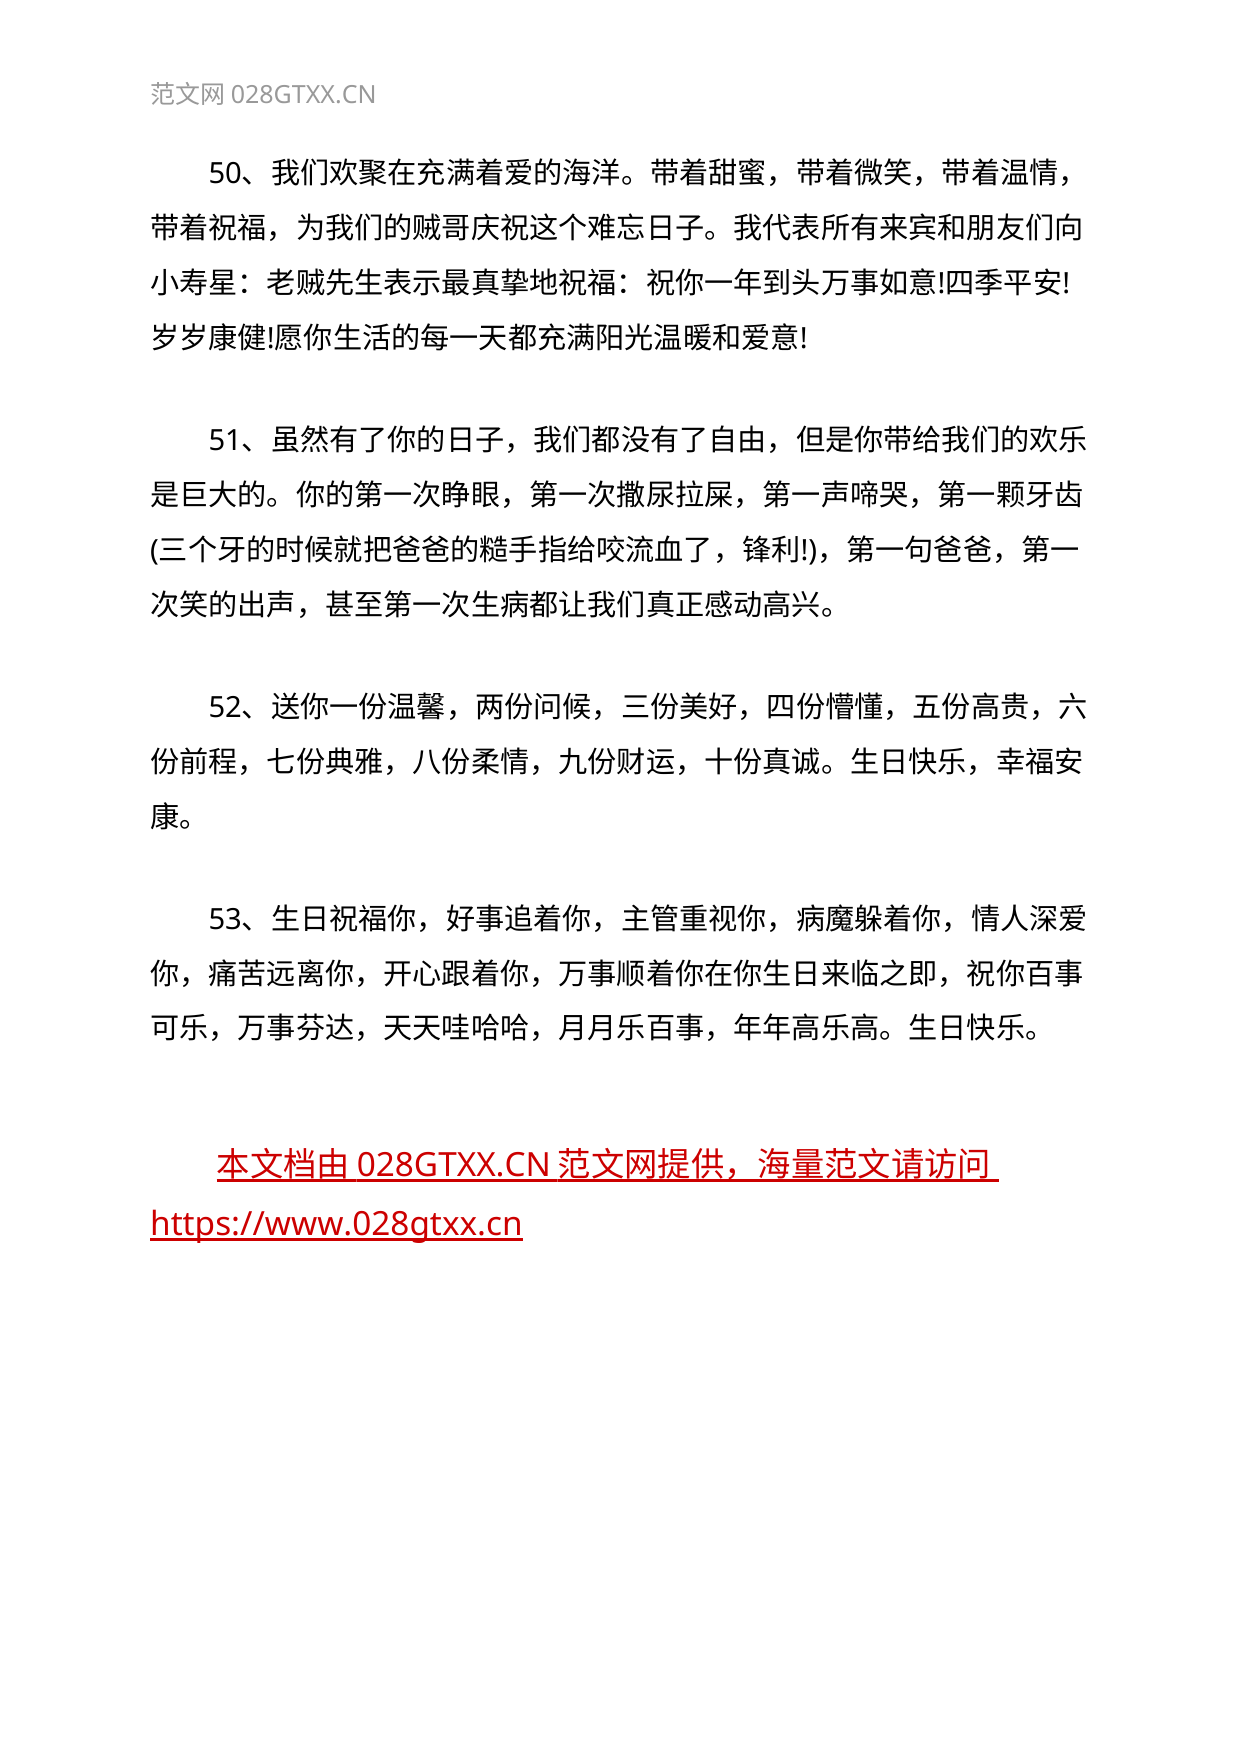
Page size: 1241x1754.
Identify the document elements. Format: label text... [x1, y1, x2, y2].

text 52、送你一份温馨，两份问候，三份美好，四份懵懂，五份高贵，六份前程，七份典雅，八份柔情，九份财运，十份真诚。生日快乐，幸福安康。 [150, 683, 1090, 836]
text 本文档由028GTXX.CN范文网提供，海量范文请访问 https://www.028gtxx.cn [150, 1138, 1090, 1246]
text 51、虽然有了你的日子，我们都没有了自由，但是你带给我们的欢乐是巨大的。你的第一次睁眼，第一次撒尿拉屎，第一声啼哭，第一颗牙齿(三个牙的时候就把爸爸的糙手指给咬流血了，锋利!)，第一句爸爸，第一次笑的出声，甚至第一次生病都让我们真正感动高兴。 [150, 417, 1090, 624]
text 50、我们欢聚在充满着爱的海洋。带着甜蜜，带着微笑，带着温情，带着祝福，为我们的贼哥庆祝这个难忘日子。我代表所有来宾和朋友们向小寿星：老贼先生表示最真挚地祝福：祝你一年到头万事如意!四季平安!岁岁康健!愿你生活的每一天都充满阳光温暖和爱意! [150, 150, 1090, 357]
text 53、生日祝福你，好事追着你，主管重视你，病魔躲着你，情人深爱你，痛苦远离你，开心跟着你，万事顺着你在你生日来临之即，祝你百事可乐，万事芬达，天天哇哈哈，月月乐百事，年年高乐高。生日快乐。 [150, 895, 1090, 1047]
